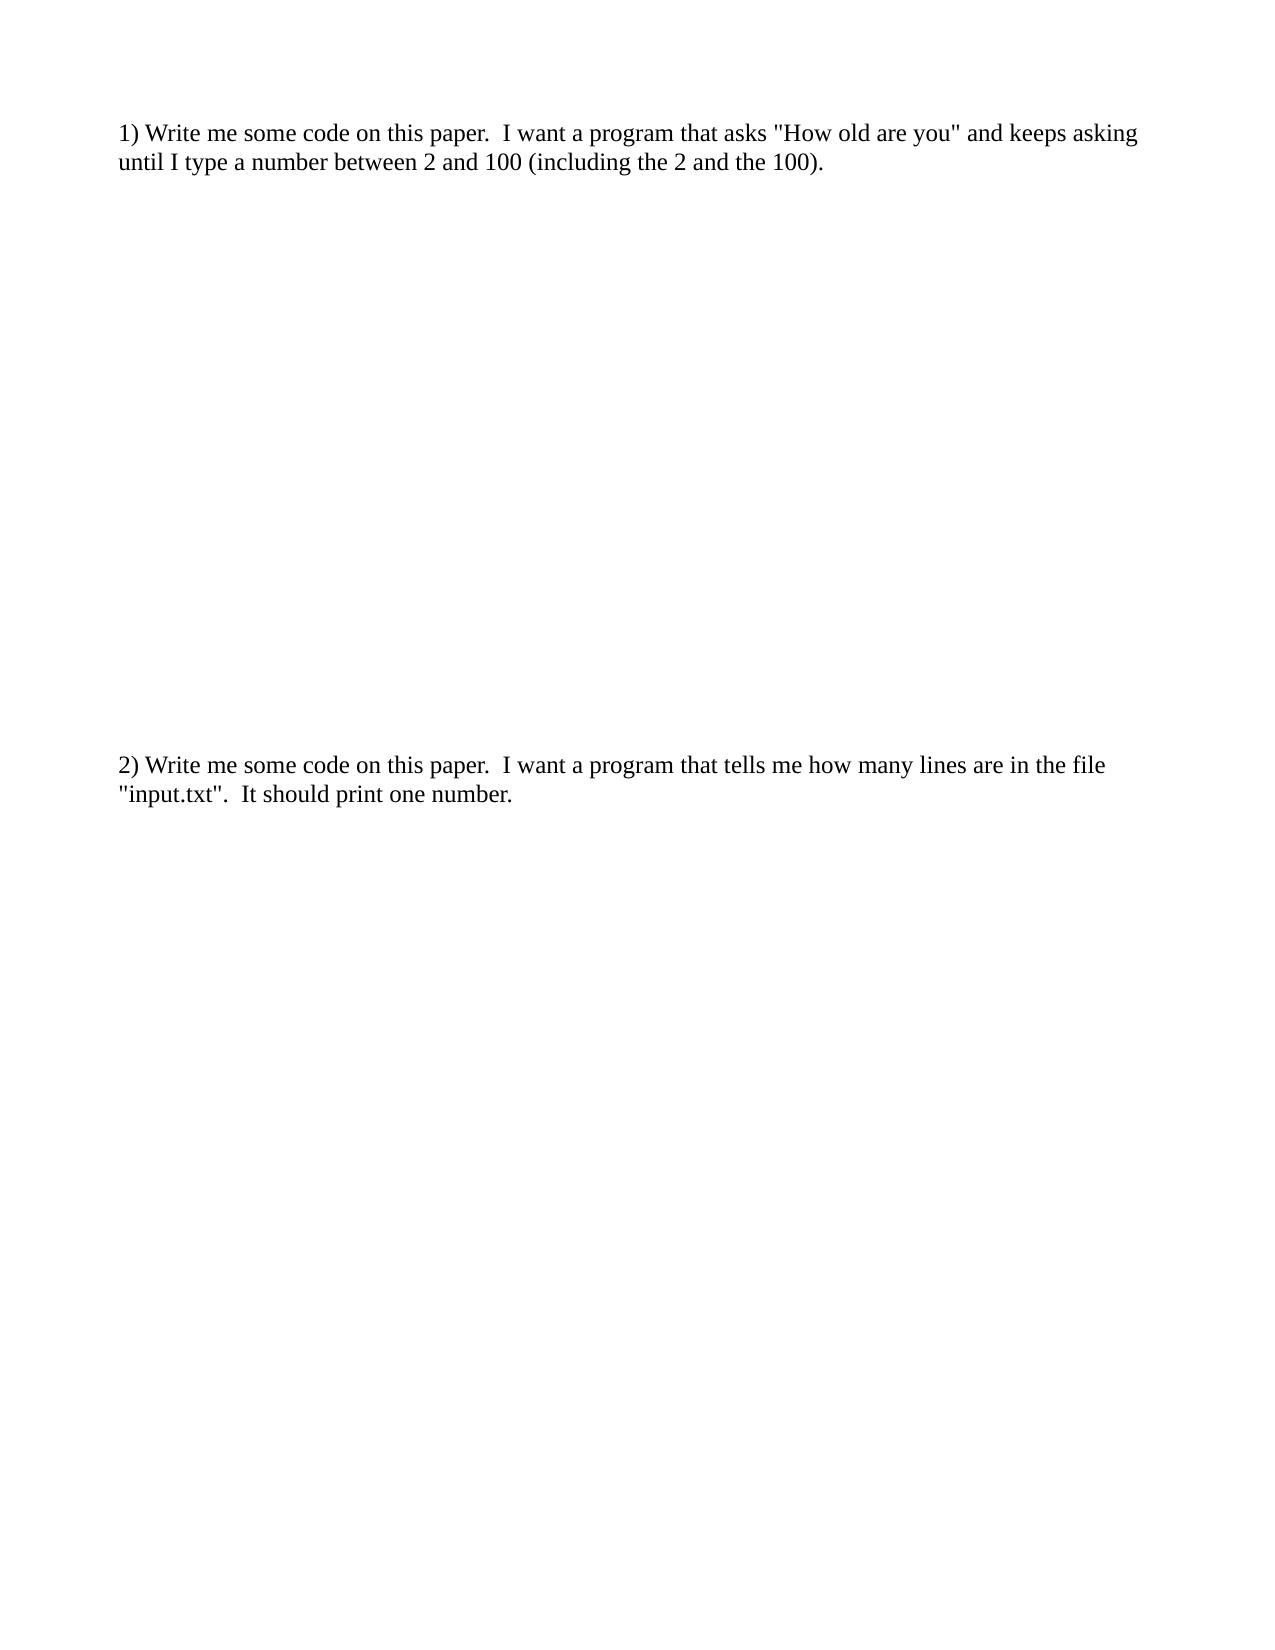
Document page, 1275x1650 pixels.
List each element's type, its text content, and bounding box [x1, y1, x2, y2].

text 2) Write me some code on this paper. I want a program that tells me how many lines are in the file "input.txt". It should print one number. [118, 751, 1157, 808]
text 1) Write me some code on this paper. I want a program that asks "How old are you" and keeps asking until I type a number between 2 and 100 (including the 2 and the 100). [118, 118, 1157, 176]
